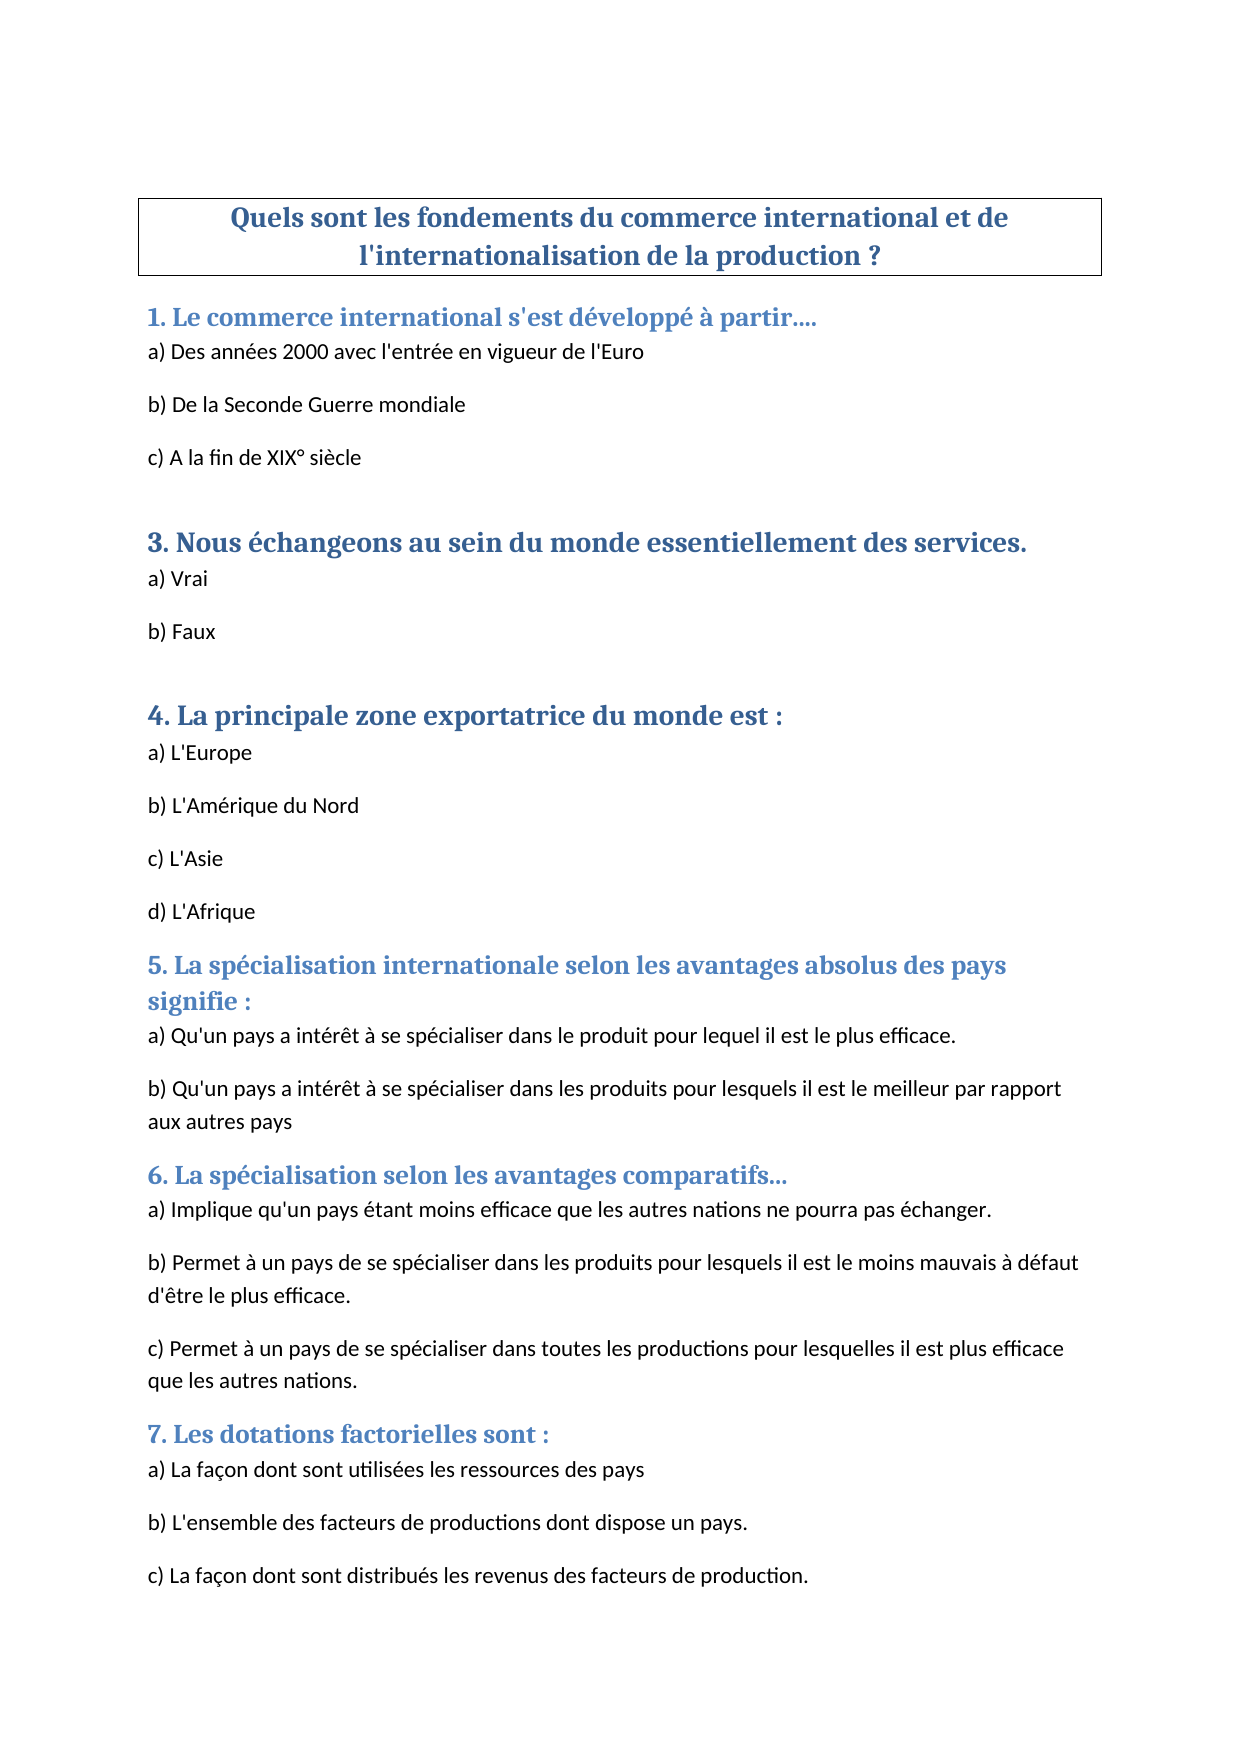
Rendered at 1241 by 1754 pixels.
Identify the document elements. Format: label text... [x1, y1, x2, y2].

text b) Permet à un pays de se spécialiser dans les produits pour lesquels il est le moins mauvais à défaut d'être le plus efficace. [148, 1248, 1093, 1309]
text b) L'Amérique du Nord [148, 791, 1093, 819]
text a) L'Europe [148, 738, 1093, 766]
subtitle 7. Les dotations factorielles sont : [148, 1419, 1093, 1450]
text a) Des années 2000 avec l'entrée en vigueur de l'Euro [148, 337, 1093, 366]
text c) La façon dont sont distribués les revenus des facteurs de production. [148, 1561, 1093, 1589]
text b) Qu'un pays a intérêt à se spécialiser dans les produits pour lesquels il est le meilleur par rapport aux autres pays [148, 1074, 1093, 1135]
text a) Implique qu'un pays étant moins efficace que les autres nations ne pourra pas échanger. [148, 1196, 1093, 1223]
text b) De la Seconde Guerre mondiale [148, 391, 1093, 418]
text c) L'Asie [148, 844, 1093, 872]
text b) Faux [148, 617, 1093, 645]
text c) A la fin de XIX° siècle [148, 443, 1093, 472]
subtitle 5. La spécialisation internationale selon les avantages absolus des pays signifie : [148, 950, 1093, 1017]
text c) Permet à un pays de se spécialiser dans toutes les productions pour lesquelles il est plus efficace que les autres nations. [148, 1334, 1093, 1394]
text d) L'Afrique [148, 897, 1093, 925]
text b) L'ensemble des facteurs de productions dont dispose un pays. [148, 1508, 1093, 1536]
subtitle 1. Le commerce international s'est développé à partir.... [148, 302, 1093, 333]
subtitle Quels sont les fondements du commerce international et de l'internationalisation de la production ? [139, 199, 1101, 275]
text a) Qu'un pays a intérêt à se spécialiser dans le produit pour lequel il est le plus efficace. [148, 1022, 1093, 1049]
subtitle 4. La principale zone exportatrice du monde est : [148, 699, 1093, 733]
text a) La façon dont sont utilisées les ressources des pays [148, 1455, 1093, 1483]
subtitle 3. Nous échangeons au sein du monde essentiellement des services. [148, 526, 1093, 559]
subtitle 6. La spécialisation selon les avantages comparatifs... [148, 1160, 1093, 1191]
text a) Vrai [148, 564, 1093, 592]
